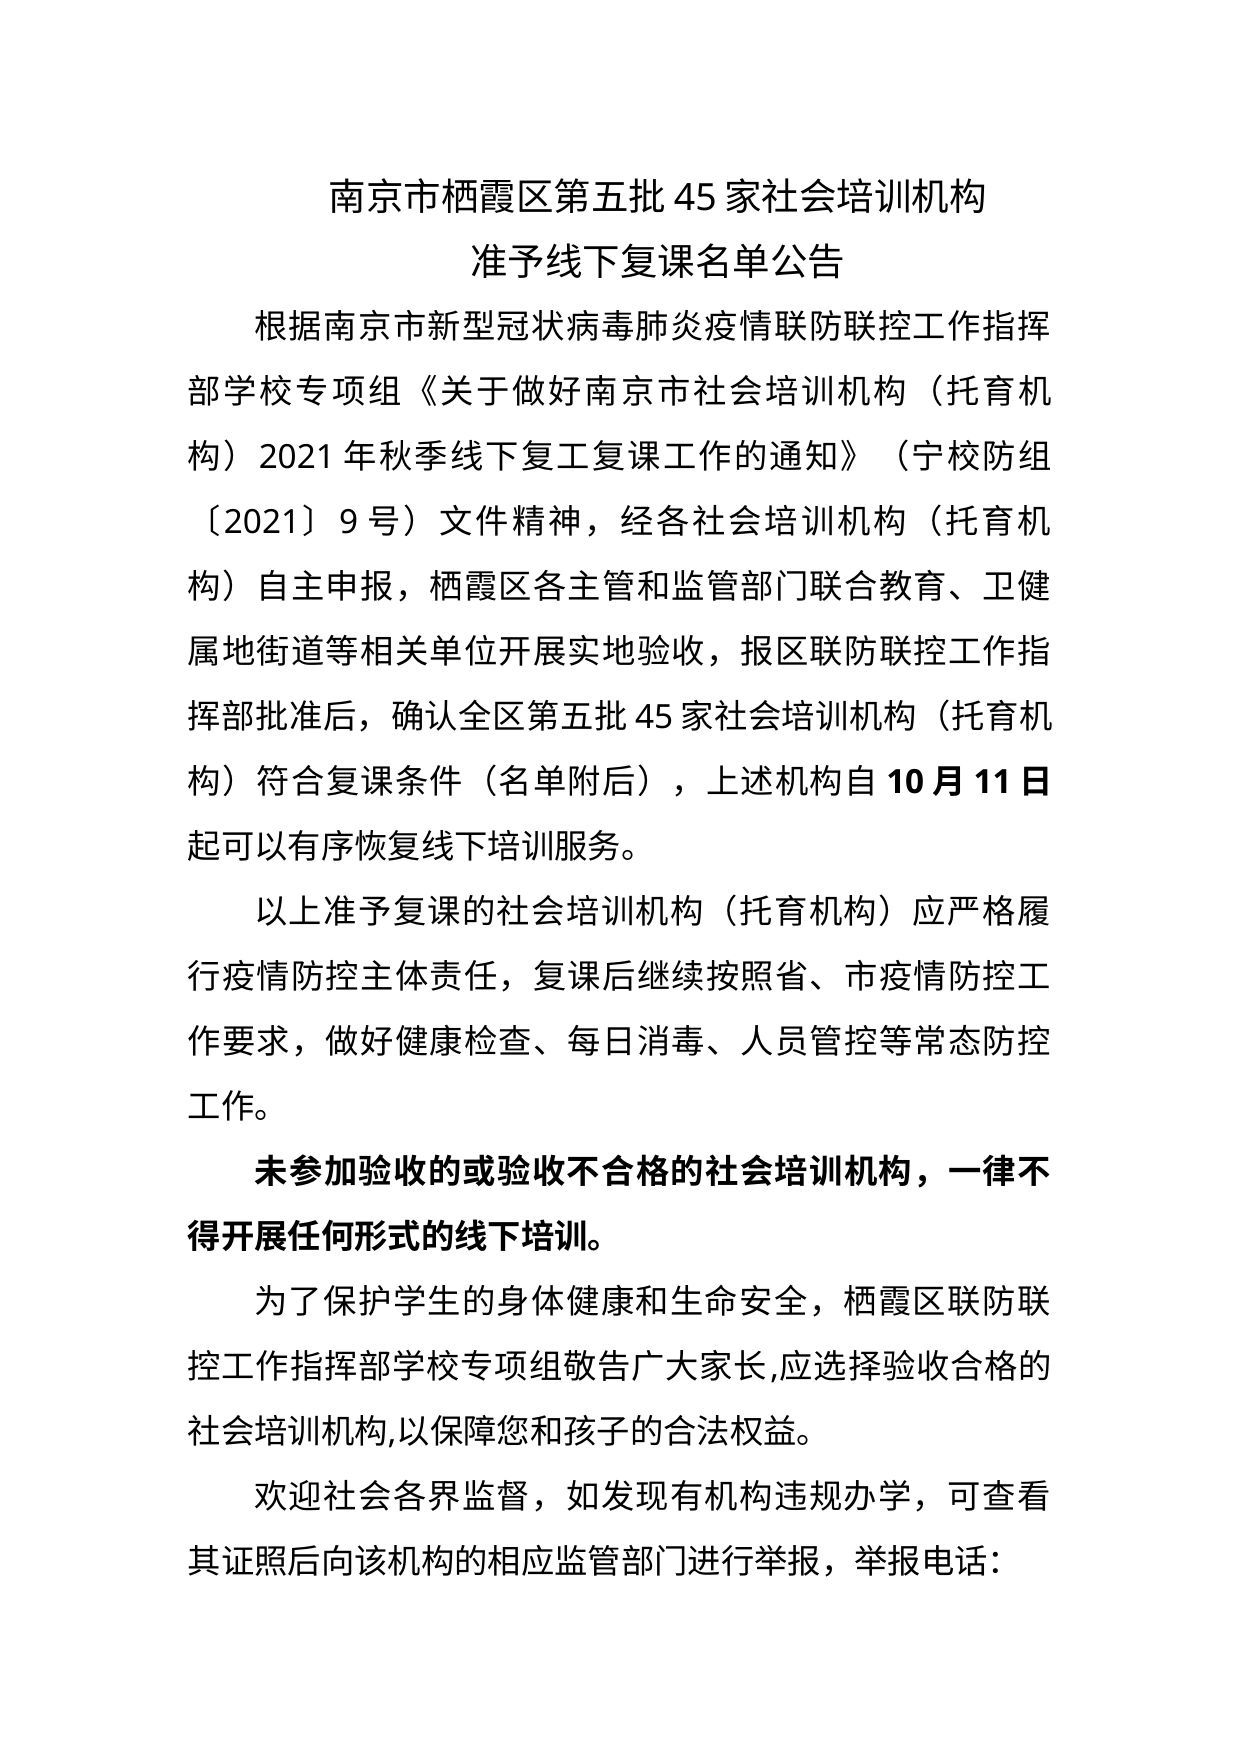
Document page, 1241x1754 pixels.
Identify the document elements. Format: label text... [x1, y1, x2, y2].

text 以上准予复课的社会培训机构（托育机构）应严格履行疫情防控主体责任，复课后继续按照省、市疫情防控工作要求，做好健康检查、每日消毒、人员管控等常态防控工作。 [187, 877, 1053, 1137]
text 为了保护学生的身体健康和生命安全，栖霞区联防联控工作指挥部学校专项组敬告广大家长,应选择验收合格的社会培训机构,以保障您和孩子的合法权益。 [187, 1267, 1053, 1462]
text 准予线下复课名单公告 [187, 227, 1053, 292]
text 南京市栖霞区第五批45家社会培训机构 [187, 162, 1053, 227]
text 欢迎社会各界监督，如发现有机构违规办学，可查看其证照后向该机构的相应监管部门进行举报，举报电话： [187, 1462, 1053, 1592]
text 根据南京市新型冠状病毒肺炎疫情联防联控工作指挥部学校专项组《关于做好南京市社会培训机构（托育机构）2021年秋季线下复工复课工作的通知》（宁校防组〔2021〕9号）文件精神，经各社会培训机构（托育机构）自主申报，栖霞区各主管和监管部门联合教育、卫健、属地街道等相关单位开展实地验收，报区联防联控工作指挥部批准后，确认全区第五批45家社会培训机构（托育机构）符合复课条件（名单附后），上述机构自10月11日起可以有序恢复线下培训服务。 [187, 292, 1053, 877]
text 未参加验收的或验收不合格的社会培训机构，一律不得开展任何形式的线下培训。 [187, 1137, 1053, 1267]
